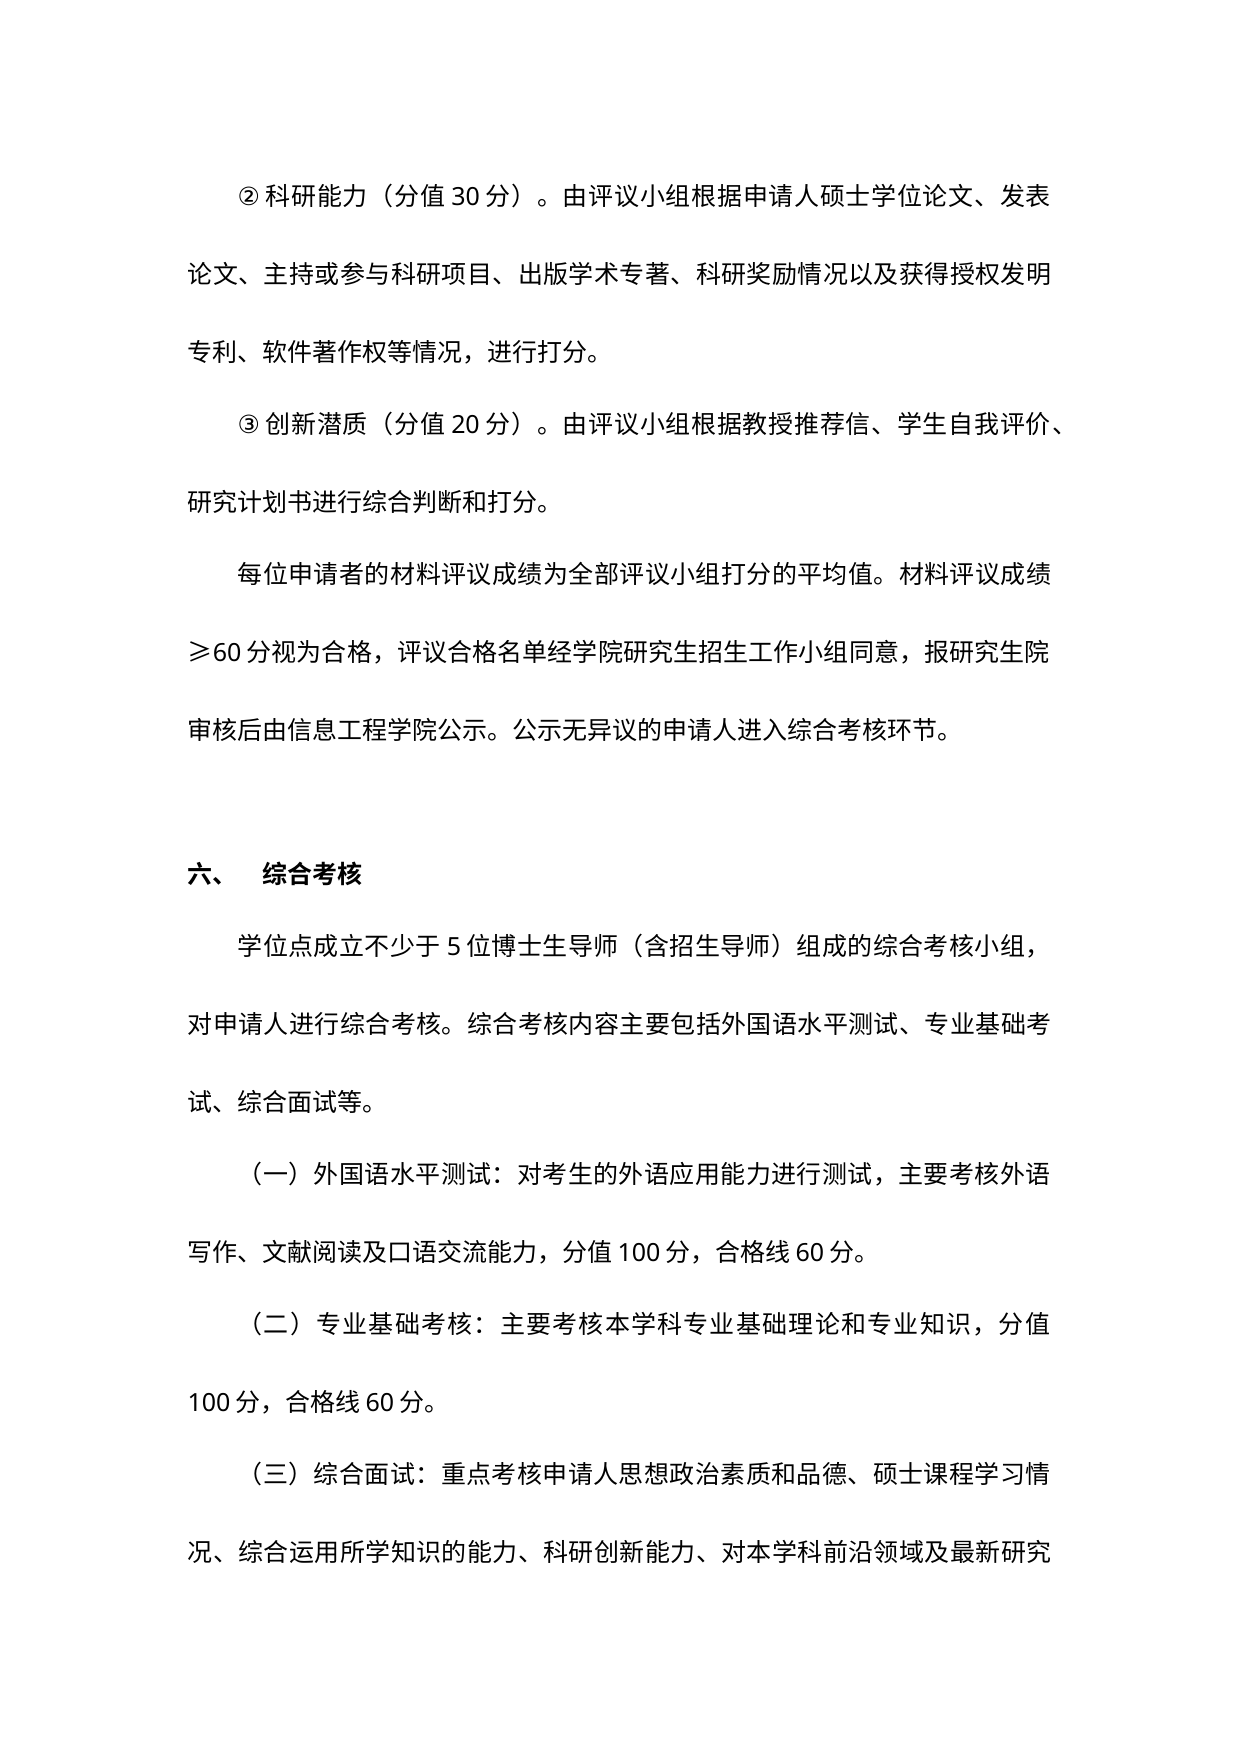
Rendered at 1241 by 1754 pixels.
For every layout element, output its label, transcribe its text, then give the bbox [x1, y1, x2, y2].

text （一）外国语水平测试：对考生的外语应用能力进行测试，主要考核外语写作、文献阅读及口语交流能力，分值100分，合格线60分。 [187, 1140, 1053, 1283]
list 综合考核 [187, 840, 1053, 905]
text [187, 1440, 1053, 1583]
text 学位点成立不少于5位博士生导师（含招生导师）组成的综合考核小组，对申请人进行综合考核。综合考核内容主要包括外国语水平测试、专业基础考试、综合面试等。 [187, 912, 1053, 1133]
text （二）专业基础考核：主要考核本学科专业基础理论和专业知识，分值100分，合格线60分。 [187, 1290, 1053, 1433]
text ③创新潜质（分值20分）。由评议小组根据教授推荐信、学生自我评价、研究计划书进行综合判断和打分。 [187, 390, 1053, 533]
text ②科研能力（分值30分）。由评议小组根据申请人硕士学位论文、发表论文、主持或参与科研项目、出版学术专著、科研奖励情况以及获得授权发明专利、软件著作权等情况，进行打分。 [187, 162, 1053, 383]
text 每位申请者的材料评议成绩为全部评议小组打分的平均值。材料评议成绩≥60分视为合格，评议合格名单经学院研究生招生工作小组同意，报研究生院审核后由信息工程学院公示。公示无异议的申请人进入综合考核环节。 [187, 540, 1053, 761]
